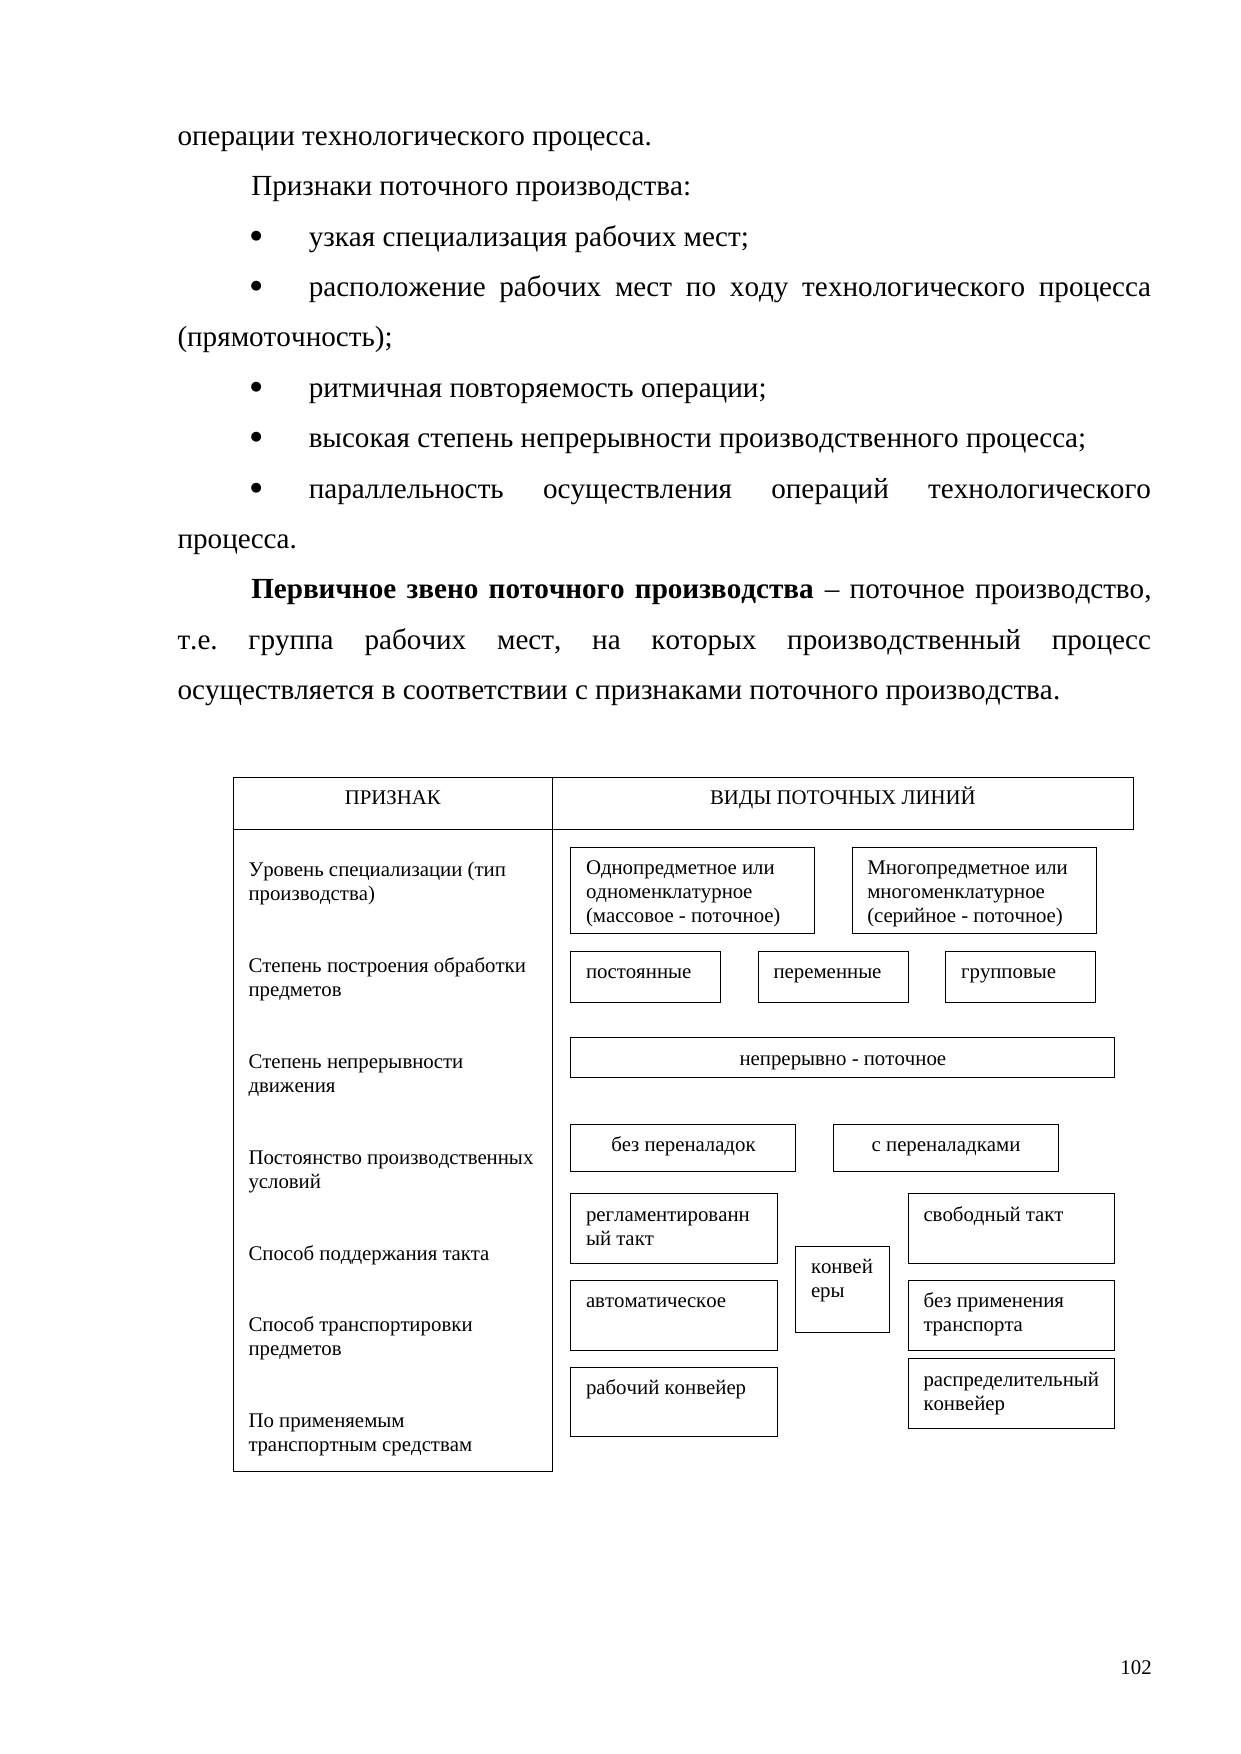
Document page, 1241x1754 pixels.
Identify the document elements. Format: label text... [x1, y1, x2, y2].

list высокая степень непрерывности производственного процесса; [177, 420, 1152, 454]
list ритмичная повторяемость операции; [177, 370, 1152, 403]
list параллельность осуществления операций технологического процесса. [177, 471, 1152, 555]
text Первичное звено поточного производства – поточное производство, т.е. группа рабочих мест, на которых производственный процесс осуществляется в соответствии с признаками поточного производства. [177, 571, 1152, 706]
text Признаки поточного производства: [177, 168, 1152, 202]
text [177, 118, 1152, 152]
list узкая специализация рабочих мест; [177, 219, 1152, 252]
list расположение рабочих мест по ходу технологического процесса (прямоточность); [177, 269, 1152, 353]
